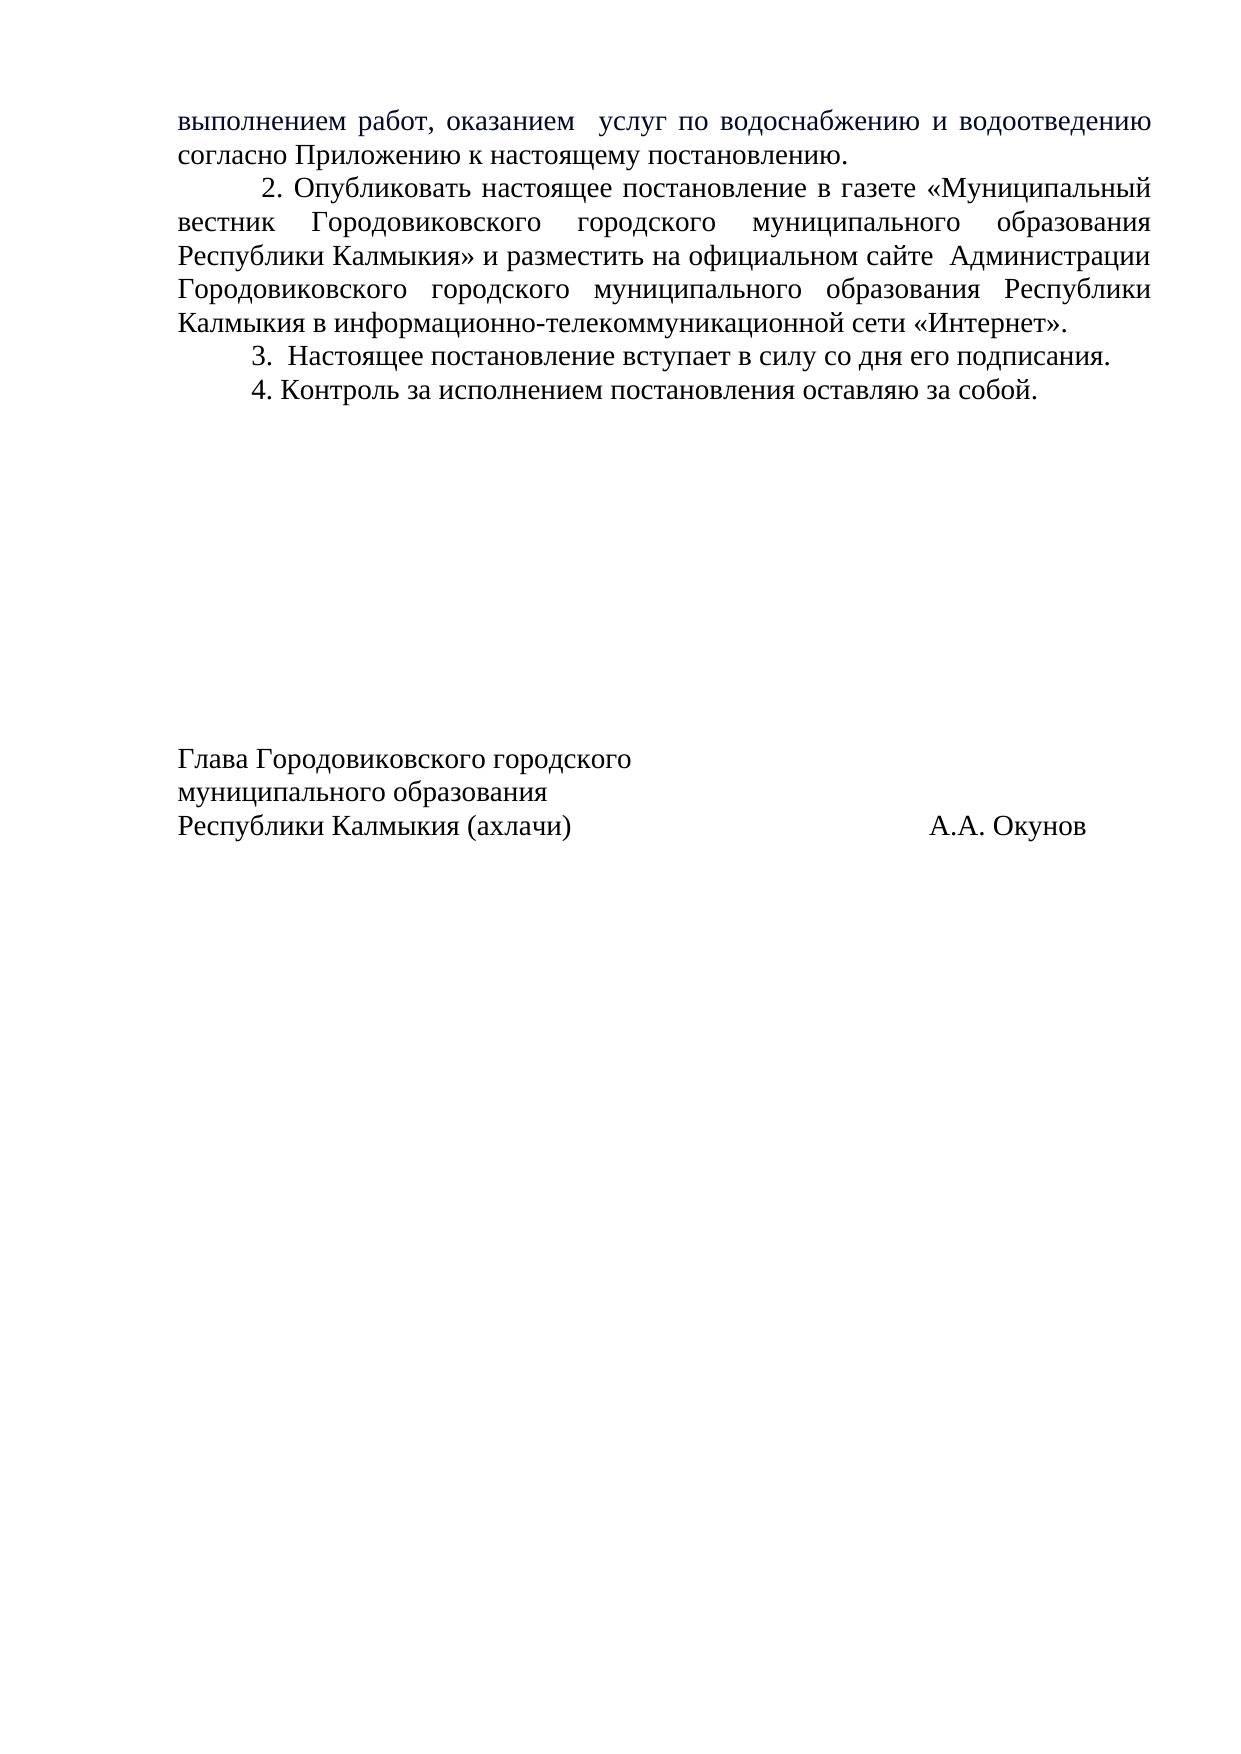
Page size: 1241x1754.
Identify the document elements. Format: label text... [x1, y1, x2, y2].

text 3. Настоящее постановление вступает в силу со дня его подписания. [177, 338, 1152, 372]
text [177, 103, 1152, 171]
text Глава Городовиковского городского [177, 741, 1152, 774]
text 2. Опубликовать настоящее постановление в газете «Муниципальный вестник Городовиковского городского муниципального образования Республики Калмыкия» и разместить на официальном сайте Администрации Городовиковского городского муниципального образования Республики Калмыкия в информационно-телекоммуникационной сети «Интернет». [177, 171, 1152, 338]
text Республики Калмыкия (ахлачи) А.А. Окунов [177, 808, 1152, 841]
text 4. Контроль за исполнением постановления оставляю за собой. [177, 372, 1152, 405]
text муниципального образования [177, 774, 1152, 808]
